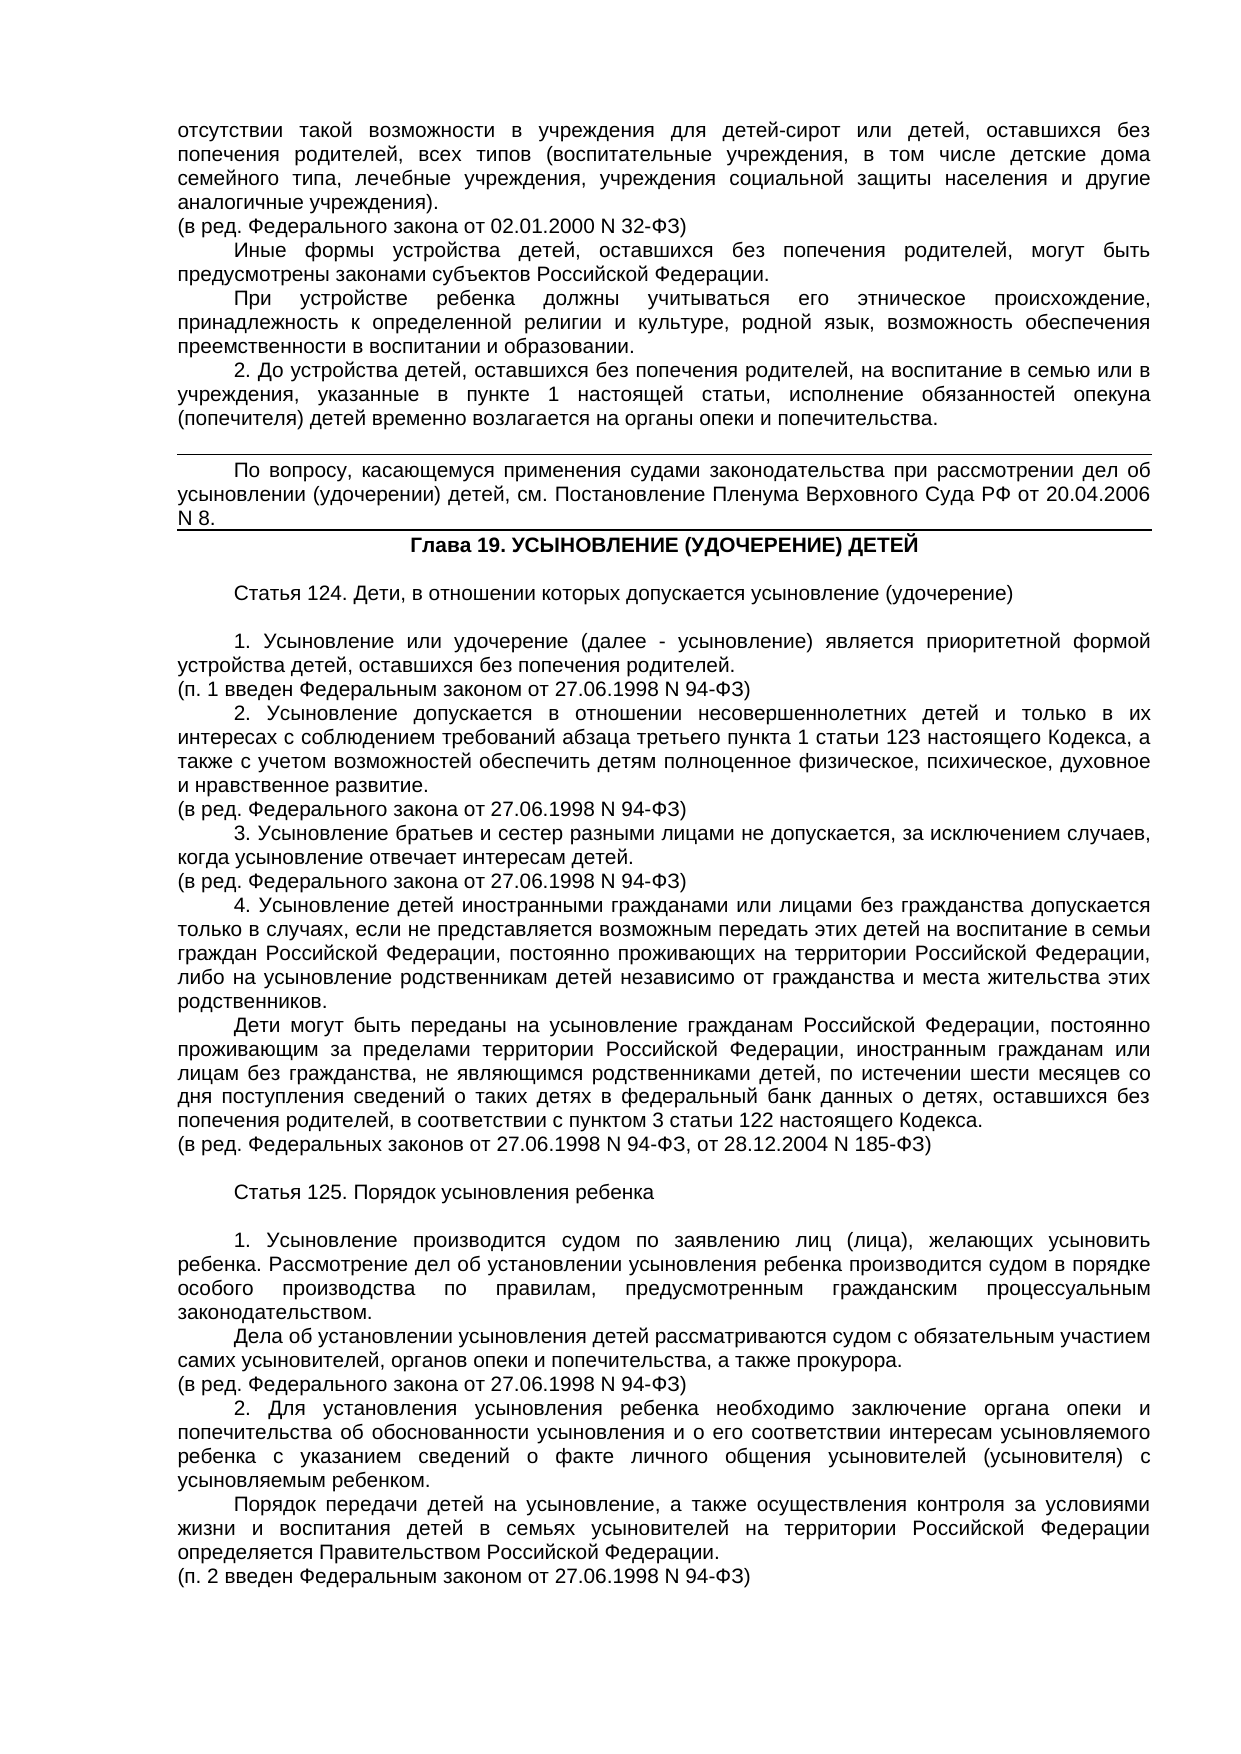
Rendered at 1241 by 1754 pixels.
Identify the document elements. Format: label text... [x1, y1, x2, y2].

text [177, 118, 1152, 214]
text (в ред. Федерального закона от 02.01.2000 N 32-ФЗ) [177, 214, 1152, 238]
text 2. До устройства детей, оставшихся без попечения родителей, на воспитание в семью или в учреждения, указанные в пункте 1 настоящей статьи, исполнение обязанностей опекуна (попечителя) детей временно возлагается на органы опеки и попечительства. [177, 358, 1152, 429]
text При устройстве ребенка должны учитываться его этническое происхождение, принадлежность к определенной религии и культуре, родной язык, возможность обеспечения преемственности в воспитании и образовании. [177, 286, 1152, 358]
text (п. 2 введен Федеральным законом от 27.06.1998 N 94-ФЗ) [177, 1563, 1152, 1587]
text 3. Усыновление братьев и сестер разными лицами не допускается, за исключением случаев, когда усыновление отвечает интересам детей. [177, 821, 1152, 869]
text (в ред. Федеральных законов от 27.06.1998 N 94-ФЗ, от 28.12.2004 N 185-ФЗ) [177, 1132, 1152, 1156]
title Глава 19. УСЫНОВЛЕНИЕ (УДОЧЕРЕНИЕ) ДЕТЕЙ [177, 533, 1152, 557]
text (п. 1 введен Федеральным законом от 27.06.1998 N 94-ФЗ) [177, 677, 1152, 701]
text (в ред. Федерального закона от 27.06.1998 N 94-ФЗ) [177, 1372, 1152, 1396]
text Порядок передачи детей на усыновление, а также осуществления контроля за условиями жизни и воспитания детей в семьях усыновителей на территории Российской Федерации определяется Правительством Российской Федерации. [177, 1492, 1152, 1563]
text 1. Усыновление производится судом по заявлению лиц (лица), желающих усыновить ребенка. Рассмотрение дел об установлении усыновления ребенка производится судом в порядке особого производства по правилам, предусмотренным гражданским процессуальным законодательством. [177, 1228, 1152, 1324]
text Статья 125. Порядок усыновления ребенка [177, 1180, 1152, 1204]
text (в ред. Федерального закона от 27.06.1998 N 94-ФЗ) [177, 797, 1152, 821]
text 2. Усыновление допускается в отношении несовершеннолетних детей и только в их интересах с соблюдением требований абзаца третьего пункта 1 статьи 123 настоящего Кодекса, а также с учетом возможностей обеспечить детям полноценное физическое, психическое, духовное и нравственное развитие. [177, 701, 1152, 797]
text (в ред. Федерального закона от 27.06.1998 N 94-ФЗ) [177, 869, 1152, 893]
text Иные формы устройства детей, оставшихся без попечения родителей, могут быть предусмотрены законами субъектов Российской Федерации. [177, 238, 1152, 286]
text Дела об установлении усыновления детей рассматриваются судом с обязательным участием самих усыновителей, органов опеки и попечительства, а также прокурора. [177, 1324, 1152, 1372]
text 2. Для установления усыновления ребенка необходимо заключение органа опеки и попечительства об обоснованности усыновления и о его соответствии интересам усыновляемого ребенка с указанием сведений о факте личного общения усыновителей (усыновителя) с усыновляемым ребенком. [177, 1396, 1152, 1492]
text Статья 124. Дети, в отношении которых допускается усыновление (удочерение) [177, 581, 1152, 605]
text 1. Усыновление или удочерение (далее - усыновление) является приоритетной формой устройства детей, оставшихся без попечения родителей. [177, 629, 1152, 677]
text 4. Усыновление детей иностранными гражданами или лицами без гражданства допускается только в случаях, если не представляется возможным передать этих детей на воспитание в семьи граждан Российской Федерации, постоянно проживающих на территории Российской Федерации, либо на усыновление родственникам детей независимо от гражданства и места жительства этих родственников. [177, 893, 1152, 1012]
text По вопросу, касающемуся применения судами законодательства при рассмотрении дел об усыновлении (удочерении) детей, см. Постановление Пленума Верховного Суда РФ от 20.04.2006 N 8. [177, 457, 1152, 529]
text Дети могут быть переданы на усыновление гражданам Российской Федерации, постоянно проживающим за пределами территории Российской Федерации, иностранным гражданам или лицам без гражданства, не являющимся родственниками детей, по истечении шести месяцев со дня поступления сведений о таких детях в федеральный банк данных о детях, оставшихся без попечения родителей, в соответствии с пунктом 3 статьи 122 настоящего Кодекса. [177, 1012, 1152, 1132]
